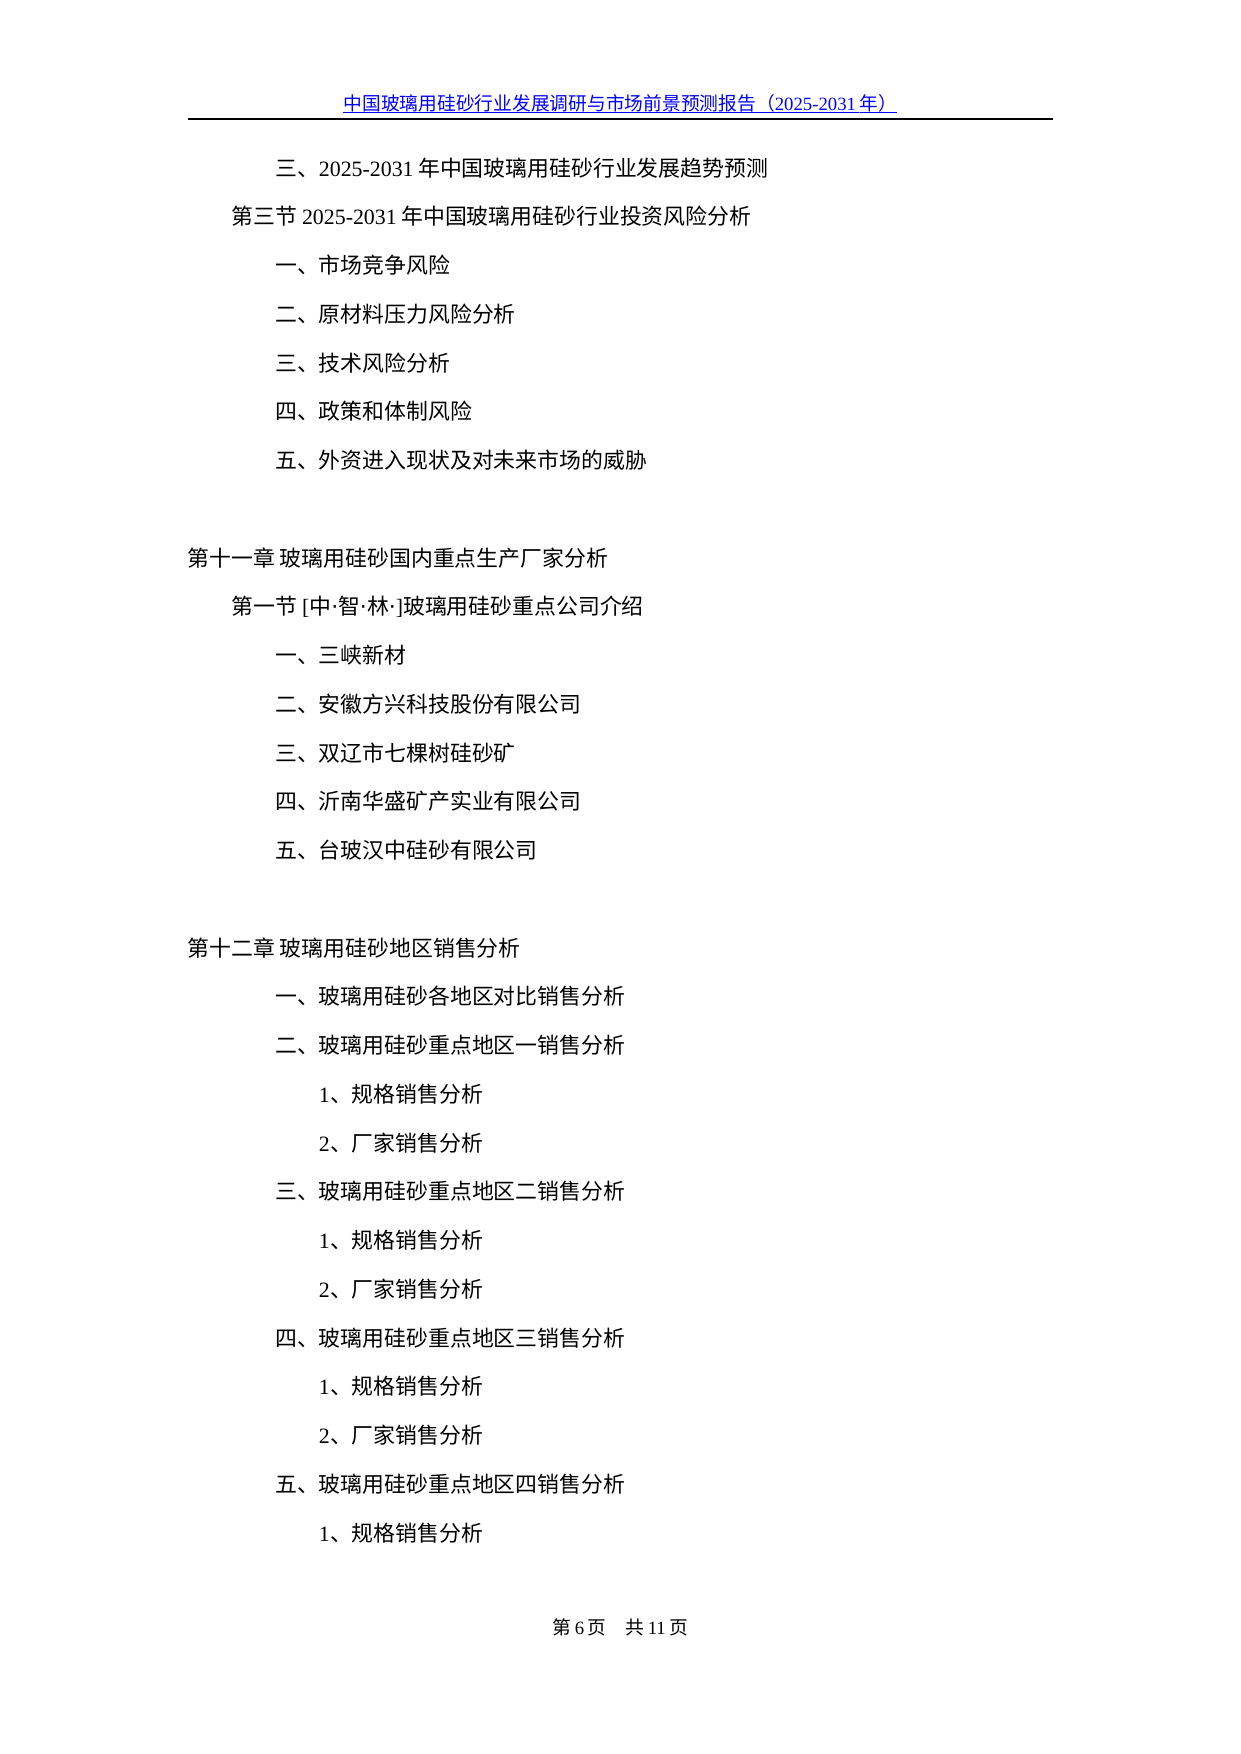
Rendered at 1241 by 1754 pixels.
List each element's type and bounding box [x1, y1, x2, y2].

text [187, 150, 1053, 1548]
